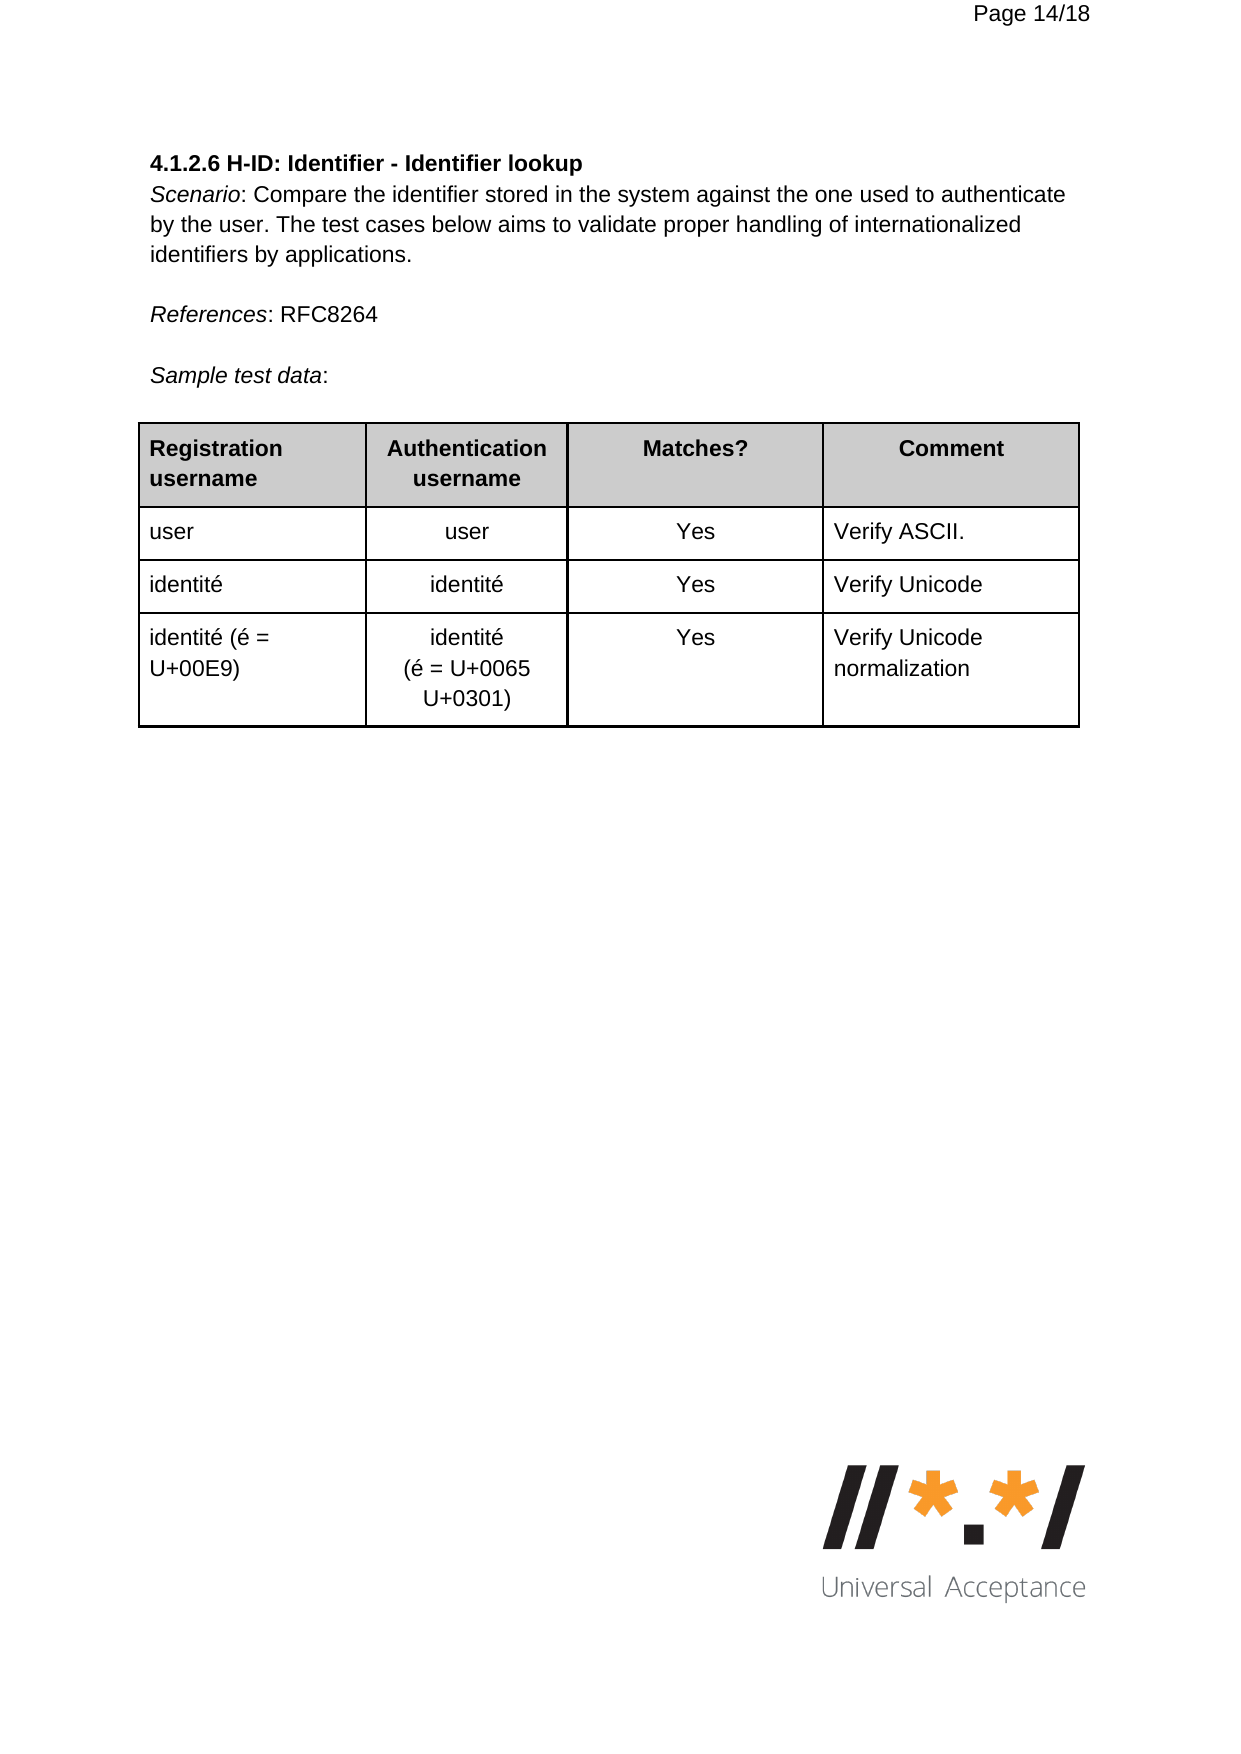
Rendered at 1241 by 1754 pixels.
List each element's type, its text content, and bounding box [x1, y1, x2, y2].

table_cell user [140, 508, 365, 559]
table_cell identité [140, 561, 365, 612]
table_cell Yes [569, 508, 822, 559]
table_header Registration username [140, 424, 365, 506]
table_cell identité [367, 561, 566, 612]
table_cell identité (é = U+0065 U+0301) [367, 614, 566, 725]
picture [816, 1455, 1091, 1606]
table_header Comment [824, 424, 1078, 506]
table_cell identité (é = U+00E9) [140, 614, 365, 725]
table_header Matches? [569, 424, 822, 506]
text References: RFC8264 [150, 301, 1090, 328]
table_cell Verify Unicode [824, 561, 1078, 612]
table_cell user [367, 508, 566, 559]
text Scenario: Compare the identifier stored in the system against the one used to authenticate by the user. The test cases below aims to validate proper handling of internationalized identifiers by applications. [150, 181, 1090, 267]
table_cell Yes [569, 561, 822, 612]
table_header Authentication username [367, 424, 566, 506]
table_cell Verify ASCII. [824, 508, 1078, 559]
table_cell Verify Unicode normalization [824, 614, 1078, 725]
table_cell Yes [569, 614, 822, 725]
subtitle 4.1.2.6 H-ID: Identifier - Identifier lookup [150, 150, 1090, 176]
text Sample test data: [150, 362, 1090, 388]
